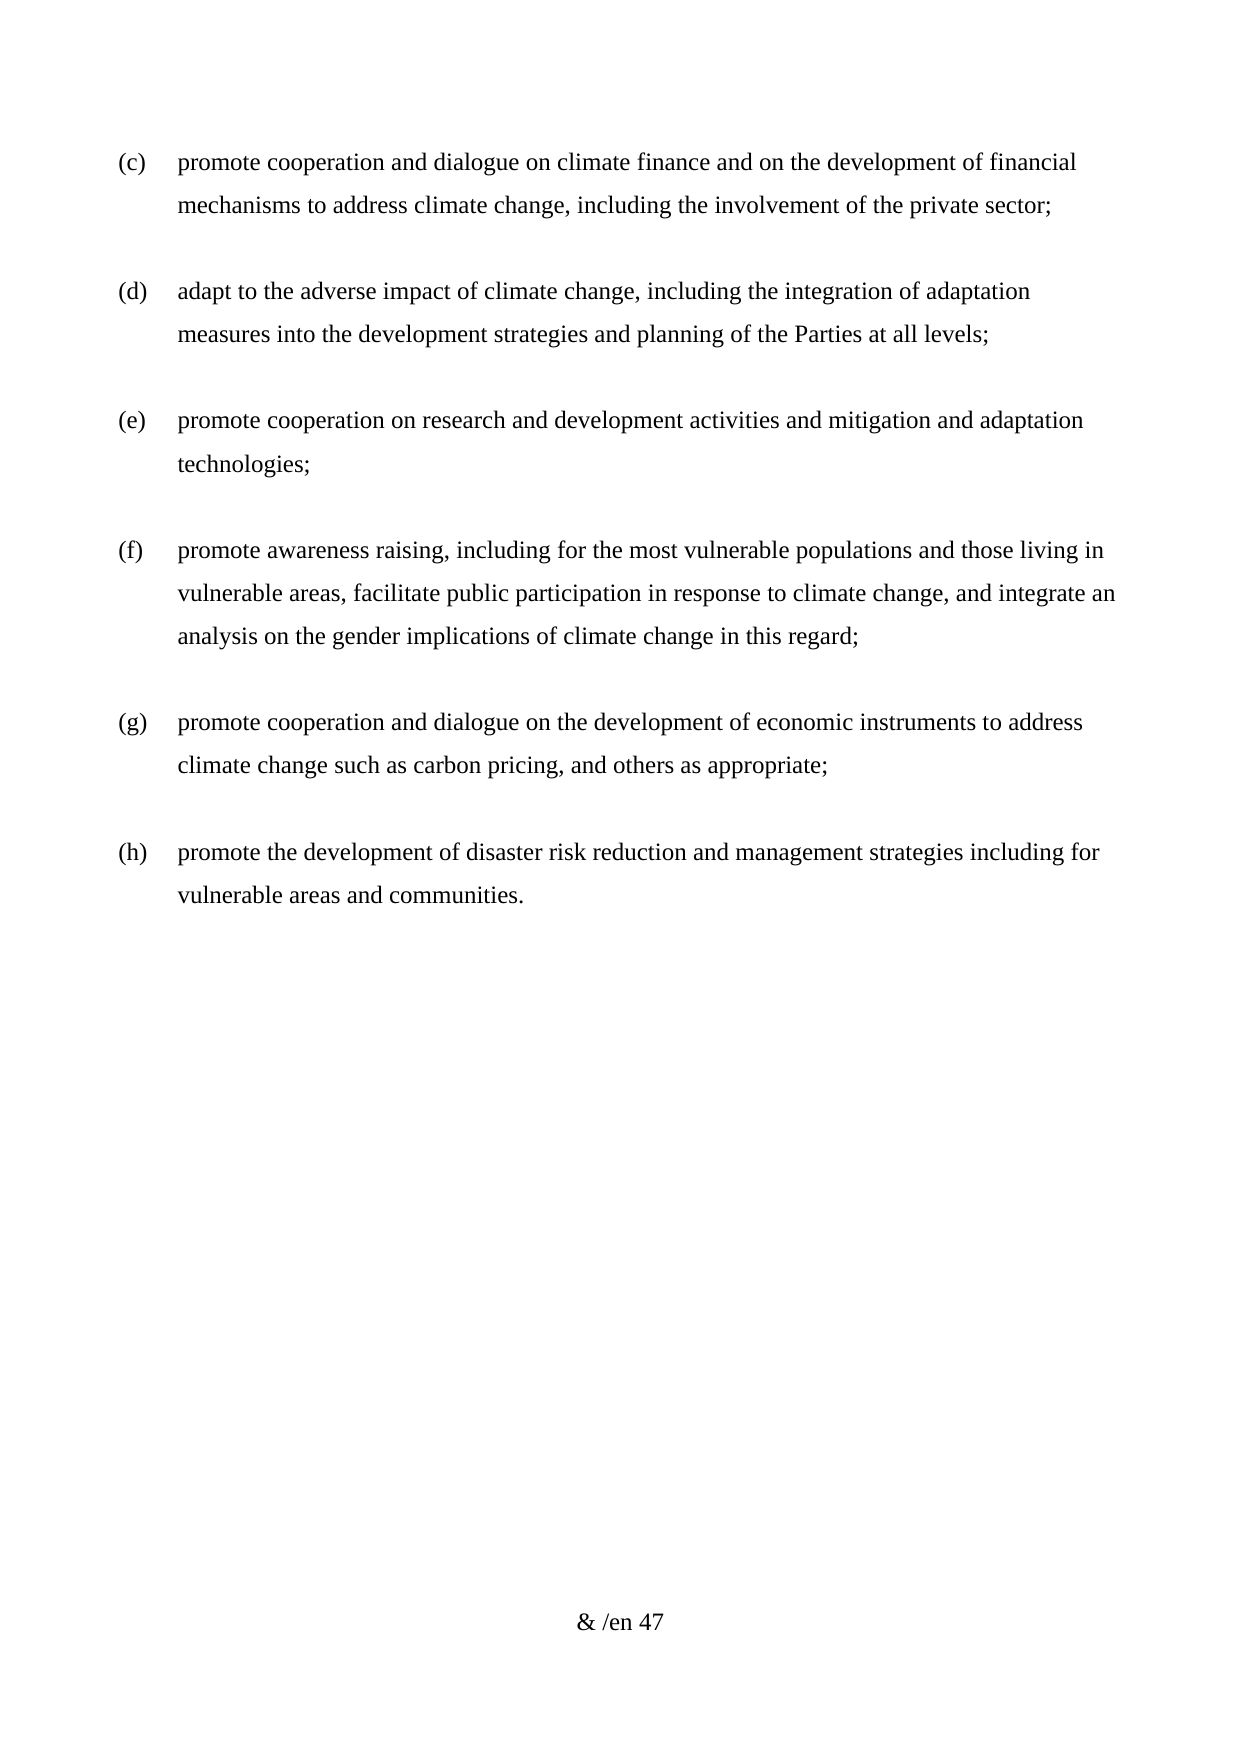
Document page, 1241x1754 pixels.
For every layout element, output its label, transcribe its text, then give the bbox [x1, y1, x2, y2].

text (h) promote the development of disaster risk reduction and management strategies including for vulnerable areas and communities. [118, 837, 1122, 909]
text (d) adapt to the adverse impact of climate change, including the integration of adaptation measures into the development strategies and planning of the Parties at all levels; [118, 276, 1122, 348]
text (c) promote cooperation and dialogue on climate finance and on the development of financial mechanisms to address climate change, including the involvement of the private sector; [118, 147, 1122, 219]
text (e) promote cooperation on research and development activities and mitigation and adaptation technologies; [118, 406, 1122, 477]
text (f) promote awareness raising, including for the most vulnerable populations and those living in vulnerable areas, facilitate public participation in response to climate change, and integrate an analysis on the gender implications of climate change in this regard; [118, 535, 1122, 650]
text (g) promote cooperation and dialogue on the development of economic instruments to address climate change such as carbon pricing, and others as appropriate; [118, 707, 1122, 779]
